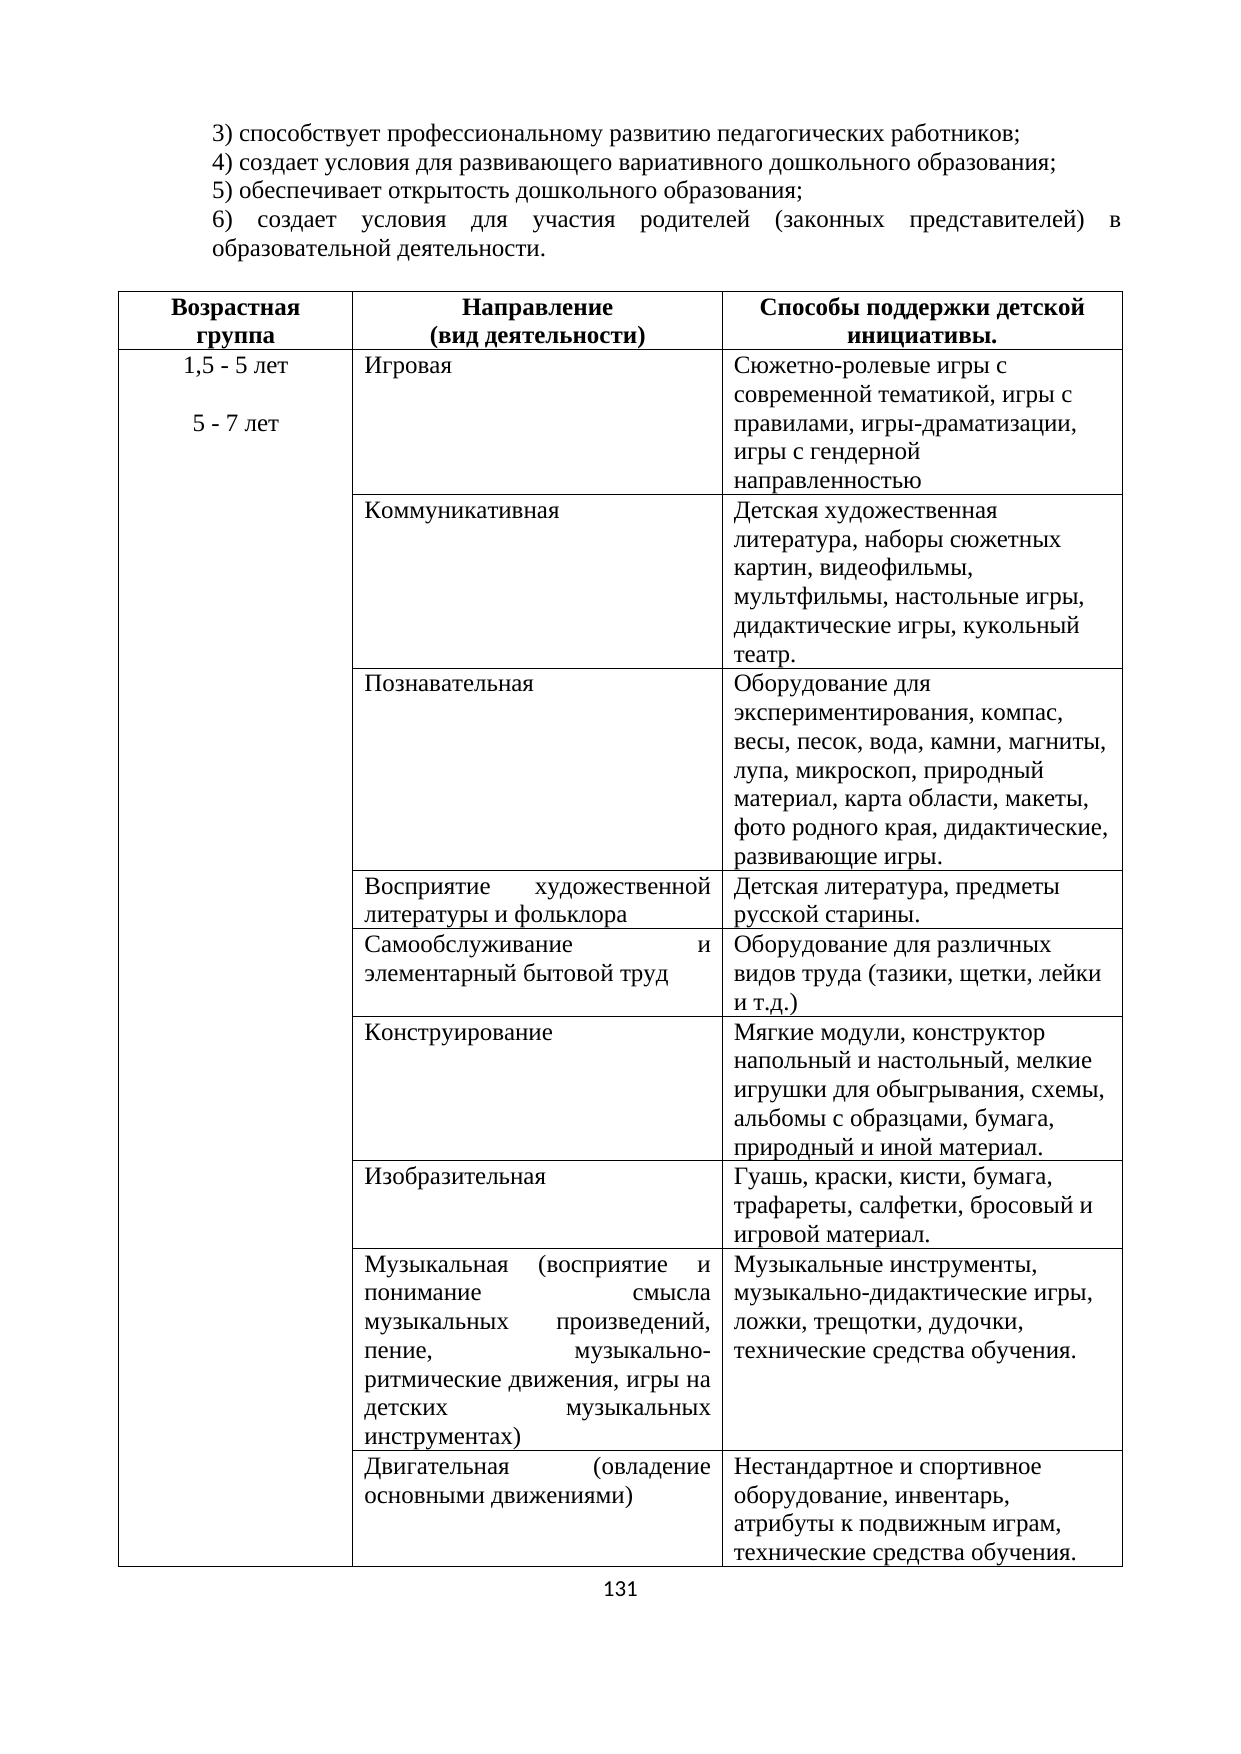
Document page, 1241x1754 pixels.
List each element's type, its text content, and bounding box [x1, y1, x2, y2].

table_cell 1,5 - 5 лет 5 - 7 лет [119, 350, 352, 1566]
table_cell Двигательная (овладение основными движениями) [353, 1451, 722, 1566]
text 4) создает условия для развивающего вариативного дошкольного образования; [212, 147, 1122, 176]
table_cell Оборудование для различных видов труда (тазики, щетки, лейки и т.д.) [723, 929, 1122, 1016]
table_cell Сюжетно-ролевые игры с современной тематикой, игры с правилами, игры-драматизации, игры с гендерной направленностью [723, 350, 1122, 494]
table_cell Мягкие модули, конструктор напольный и настольный, мелкие игрушки для обыгрывания, схемы, альбомы с образцами, бумага, природный и иной материал. [723, 1017, 1122, 1160]
table_cell Гуашь, краски, кисти, бумага, трафареты, салфетки, бросовый и игровой материал. [723, 1161, 1122, 1248]
table_cell Детская художественная литература, наборы сюжетных картин, видеофильмы, мультфильмы, настольные игры, дидактические игры, кукольный театр. [723, 495, 1122, 667]
table_cell Музыкальные инструменты, музыкально-дидактические игры, ложки, трещотки, дудочки, технические средства обучения. [723, 1249, 1122, 1450]
table_cell Восприятие художественной литературы и фольклора [353, 871, 722, 928]
text 3) способствует профессиональному развитию педагогических работников; [212, 118, 1122, 147]
table_cell Музыкальная (восприятие и понимание смысла музыкальных произведений, пение, музыкально-ритмические движения, игры на детских музыкальных инструментах) [353, 1249, 722, 1450]
table_cell Конструирование [353, 1017, 722, 1160]
table_header Направление (вид деятельности) [353, 292, 722, 349]
text 5) обеспечивает открытость дошкольного образования; [212, 176, 1122, 204]
table_cell Самообслуживание и элементарный бытовой труд [353, 929, 722, 1016]
table_cell Игровая [353, 350, 722, 494]
text 6) создает условия для участия родителей (законных представителей) в образовательной деятельности. [212, 204, 1122, 262]
table_cell Изобразительная [353, 1161, 722, 1248]
table_header Возрастная группа [119, 292, 352, 349]
table_cell Нестандартное и спортивное оборудование, инвентарь, атрибуты к подвижным играм, технические средства обучения. [723, 1451, 1122, 1566]
table_cell Оборудование для экспериментирования, компас, весы, песок, вода, камни, магниты, лупа, микроскоп, природный материал, карта области, макеты, фото родного края, дидактические, развивающие игры. [723, 669, 1122, 870]
table_cell Детская литература, предметы русской старины. [723, 871, 1122, 928]
table_header Способы поддержки детской инициативы. [723, 292, 1122, 349]
table_cell Коммуникативная [353, 495, 722, 667]
table_cell Познавательная [353, 669, 722, 870]
